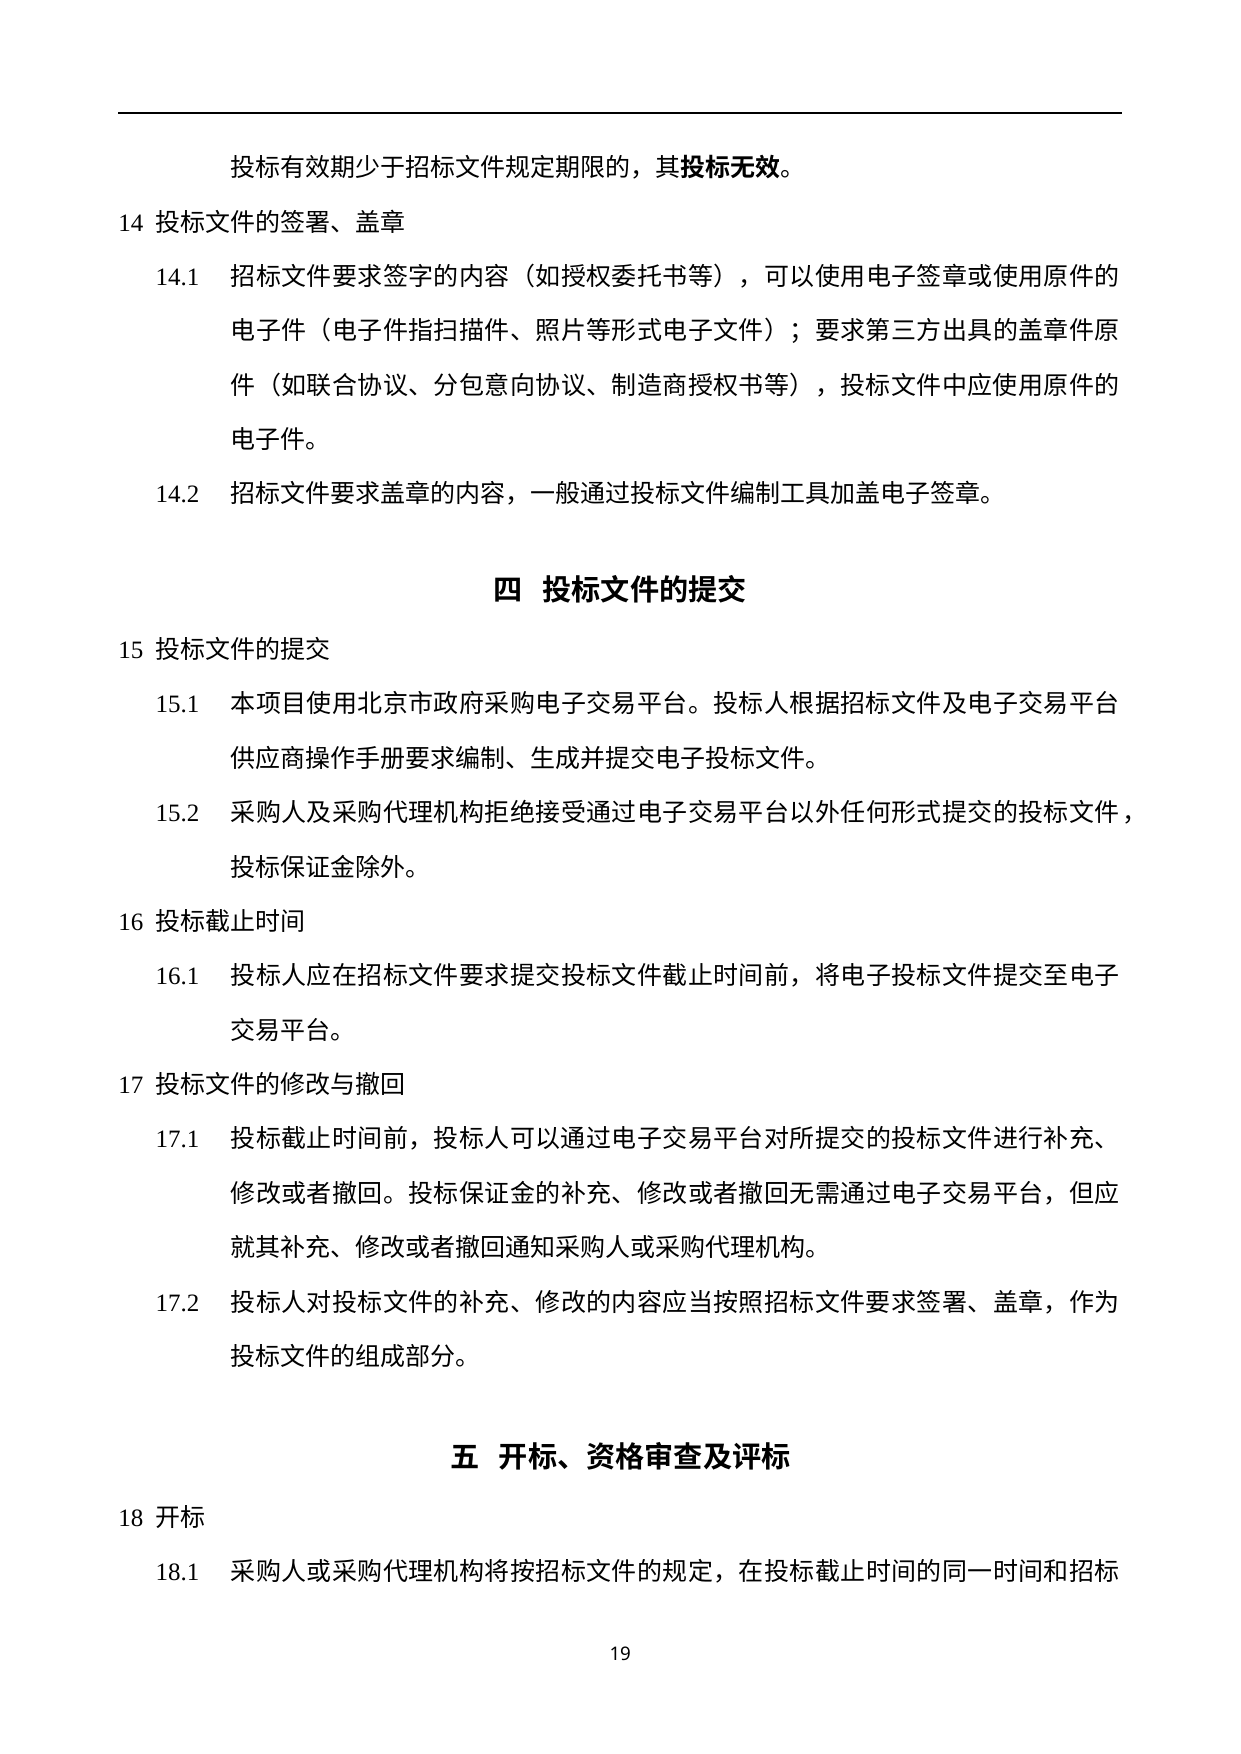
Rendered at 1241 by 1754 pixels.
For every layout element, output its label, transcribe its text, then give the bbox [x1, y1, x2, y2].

subtitle 五 开标、资格审查及评标 [118, 1434, 1122, 1476]
list 本项目使用北京市政府采购电子交易平台。投标人根据招标文件及电子交易平台供应商操作手册要求编制、生成并提交电子投标文件。 [155, 684, 1122, 774]
list 投标截止时间 [118, 901, 1122, 938]
list 招标文件要求盖章的内容，一般通过投标文件编制工具加盖电子签章。 [155, 474, 1122, 510]
list 投标截止时间前，投标人可以通过电子交易平台对所提交的投标文件进行补充、修改或者撤回。投标保证金的补充、修改或者撤回无需通过电子交易平台，但应就其补充、修改或者撤回通知采购人或采购代理机构。 [155, 1119, 1122, 1264]
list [155, 1552, 1122, 1588]
list 投标人对投标文件的补充、修改的内容应当按照招标文件要求签署、盖章，作为投标文件的组成部分。 [155, 1282, 1122, 1373]
subtitle 四 投标文件的提交 [118, 566, 1122, 608]
list 招标文件要求签字的内容（如授权委托书等），可以使用电子签章或使用原件的电子件（电子件指扫描件、照片等形式电子文件）；要求第三方出具的盖章件原件（如联合协议、分包意向协议、制造商授权书等），投标文件中应使用原件的电子件。 [155, 256, 1122, 456]
list 投标文件的签署、盖章 [118, 202, 1122, 238]
list 投标人应在招标文件要求提交投标文件截止时间前，将电子投标文件提交至电子交易平台。 [155, 956, 1122, 1046]
list 投标文件的修改与撤回 [118, 1064, 1122, 1101]
list 采购人及采购代理机构拒绝接受通过电子交易平台以外任何形式提交的投标文件，投标保证金除外。 [155, 793, 1122, 883]
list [155, 148, 1122, 184]
list 开标 [118, 1497, 1122, 1534]
list 投标文件的提交 [118, 629, 1122, 666]
